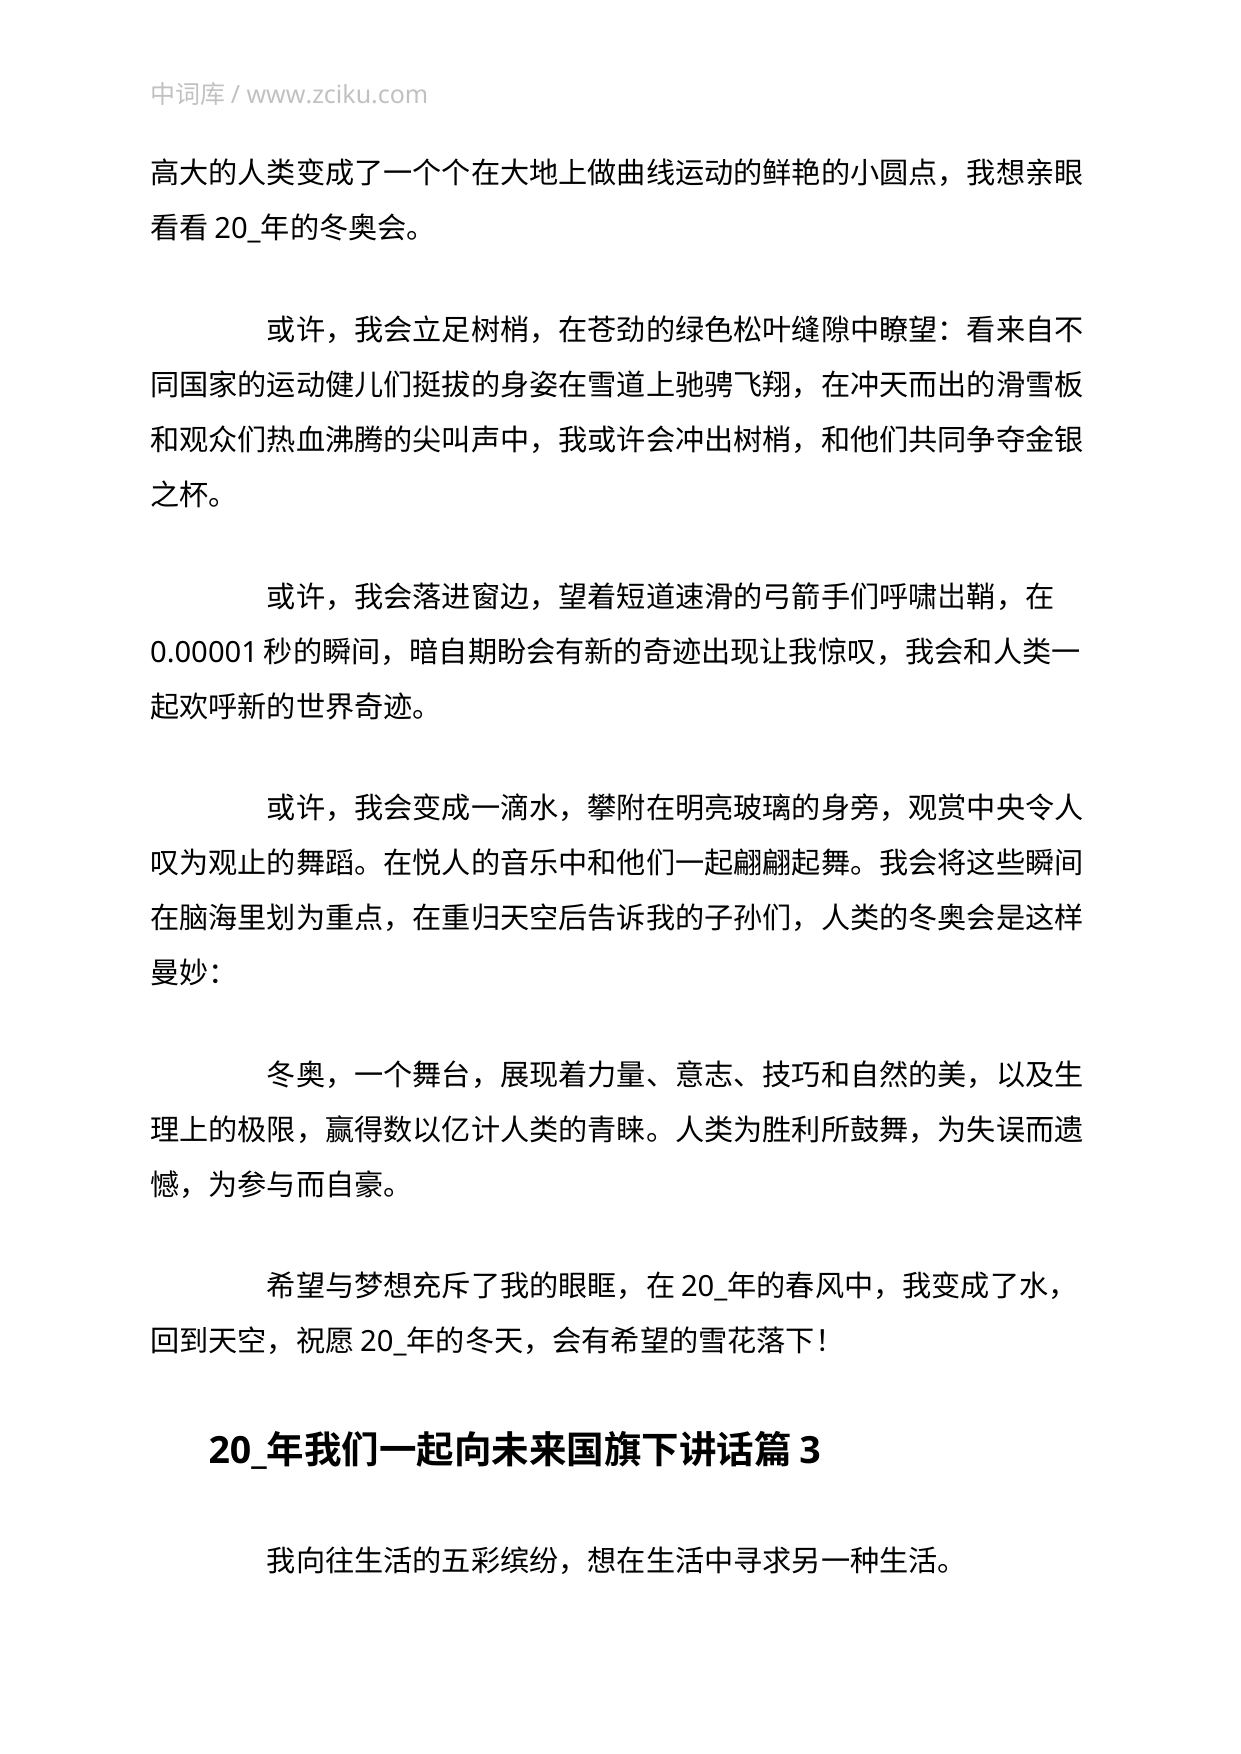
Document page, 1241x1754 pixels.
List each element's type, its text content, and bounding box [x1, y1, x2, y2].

text 20_年我们一起向未来国旗下讲话篇3 [150, 1420, 1090, 1474]
text 冬奥，一个舞台，展现着力量、意志、技巧和自然的美，以及生理上的极限，赢得数以亿计人类的青睐。人类为胜利所鼓舞，为失误而遗憾，为参与而自豪。 [150, 1051, 1090, 1203]
text 或许，我会落进窗边，望着短道速滑的弓箭手们呼啸岀鞘，在0.00001秒的瞬间，暗自期盼会有新的奇迹出现让我惊叹，我会和人类一起欢呼新的世界奇迹。 [150, 573, 1090, 726]
text 希望与梦想充斥了我的眼眶，在20_年的春风中，我变成了水，回到天空，祝愿20_年的冬天，会有希望的雪花落下！ [150, 1263, 1090, 1360]
text 或许，我会立足树梢，在苍劲的绿色松叶缝隙中瞭望：看来自不同国家的运动健儿们挺拔的身姿在雪道上驰骋飞翔，在冲天而出的滑雪板和观众们热血沸腾的尖叫声中，我或许会冲出树梢，和他们共同争夺金银之杯。 [150, 307, 1090, 514]
text 我向往生活的五彩缤纷，想在生活中寻求另一种生活。 [150, 1538, 1090, 1580]
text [150, 150, 1090, 247]
text 或许，我会变成一滴水，攀附在明亮玻璃的身旁，观赏中央令人叹为观止的舞蹈。在悦人的音乐中和他们一起翩翩起舞。我会将这些瞬间在脑海里划为重点，在重归天空后告诉我的子孙们，人类的冬奥会是这样曼妙： [150, 785, 1090, 992]
